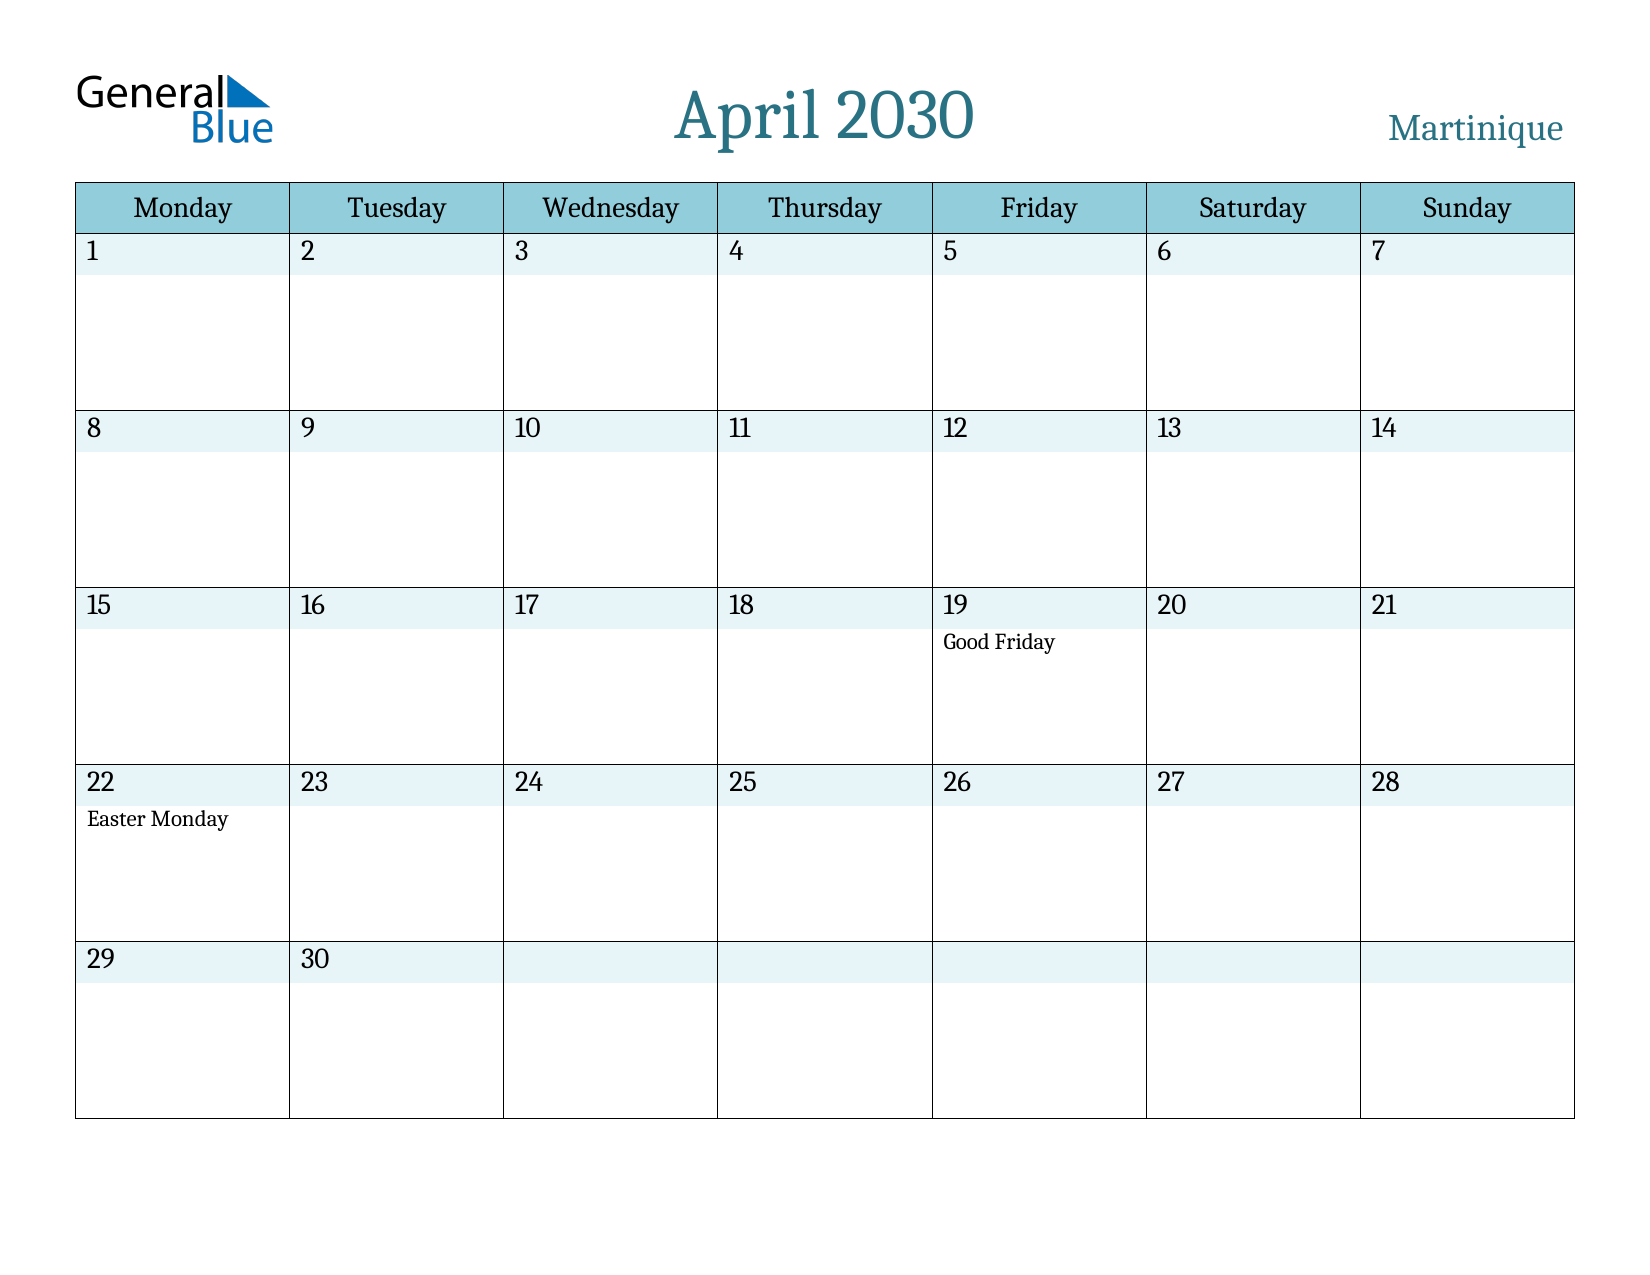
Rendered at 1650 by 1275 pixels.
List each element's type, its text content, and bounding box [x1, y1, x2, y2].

table_cell [290, 806, 503, 941]
table_cell [504, 452, 717, 587]
table_cell 15 [76, 588, 289, 629]
table_header Martinique [1146, 75, 1574, 182]
table_cell [1361, 942, 1574, 983]
table_cell Saturday [1147, 183, 1360, 233]
table_cell 25 [718, 765, 932, 806]
table_cell [1147, 629, 1360, 764]
table_cell [504, 806, 717, 941]
table_cell [718, 629, 932, 764]
table_cell [1147, 983, 1360, 1118]
table_cell 10 [504, 411, 717, 452]
table_cell Wednesday [504, 183, 717, 233]
picture [77, 75, 273, 143]
table_cell Tuesday [290, 183, 503, 233]
table_cell 11 [718, 411, 932, 452]
table_cell [933, 942, 1146, 983]
table_cell 6 [1147, 234, 1360, 275]
table_cell 22 [76, 765, 289, 806]
table_cell [290, 983, 503, 1118]
table_cell 1 [76, 234, 289, 275]
table_cell 2 [290, 234, 503, 275]
table_cell [76, 452, 289, 587]
table_cell 7 [1361, 234, 1574, 275]
table_cell [504, 942, 717, 983]
table_cell 14 [1361, 411, 1574, 452]
table_cell [718, 806, 932, 941]
table_cell 19 [933, 588, 1146, 629]
table_cell 29 [76, 942, 289, 983]
table_cell 17 [504, 588, 717, 629]
table_cell 20 [1147, 588, 1360, 629]
table_cell [1147, 806, 1360, 941]
table_header April 2030 [504, 75, 1146, 182]
table_cell [76, 629, 289, 764]
table_cell Friday [933, 183, 1146, 233]
table_cell [718, 452, 932, 587]
table_cell Thursday [718, 183, 932, 233]
table_cell [1361, 452, 1574, 587]
table_cell [718, 983, 932, 1118]
table_cell 18 [718, 588, 932, 629]
table_cell [933, 275, 1146, 410]
table_cell [1147, 452, 1360, 587]
table_cell [718, 275, 932, 410]
table_cell Good Friday [933, 629, 1146, 764]
table_cell 27 [1147, 765, 1360, 806]
table_cell [1147, 942, 1360, 983]
table_cell [290, 452, 503, 587]
table_cell 3 [504, 234, 717, 275]
table_cell [1361, 983, 1574, 1118]
table_cell [290, 275, 503, 410]
table_cell [933, 452, 1146, 587]
table_cell [718, 942, 932, 983]
table_cell 5 [933, 234, 1146, 275]
table_cell [933, 983, 1146, 1118]
table_header [76, 75, 503, 182]
table_cell 4 [718, 234, 932, 275]
table_cell [1361, 806, 1574, 941]
table_cell Monday [76, 183, 289, 233]
table_cell [76, 983, 289, 1118]
table_cell Easter Monday [76, 806, 289, 941]
table_cell 26 [933, 765, 1146, 806]
table_cell 21 [1361, 588, 1574, 629]
table_cell [1361, 629, 1574, 764]
table_cell [76, 275, 289, 410]
table_cell 13 [1147, 411, 1360, 452]
table_cell 9 [290, 411, 503, 452]
table_cell 8 [76, 411, 289, 452]
table_cell 12 [933, 411, 1146, 452]
table_cell [290, 629, 503, 764]
table_cell [1147, 275, 1360, 410]
table_cell 23 [290, 765, 503, 806]
table_cell 30 [290, 942, 503, 983]
table_cell [1361, 275, 1574, 410]
table_cell 24 [504, 765, 717, 806]
table_cell Sunday [1361, 183, 1574, 233]
table_cell [504, 275, 717, 410]
table_cell 16 [290, 588, 503, 629]
table_cell [504, 629, 717, 764]
table_cell 28 [1361, 765, 1574, 806]
table_cell [933, 806, 1146, 941]
table_cell [504, 983, 717, 1118]
